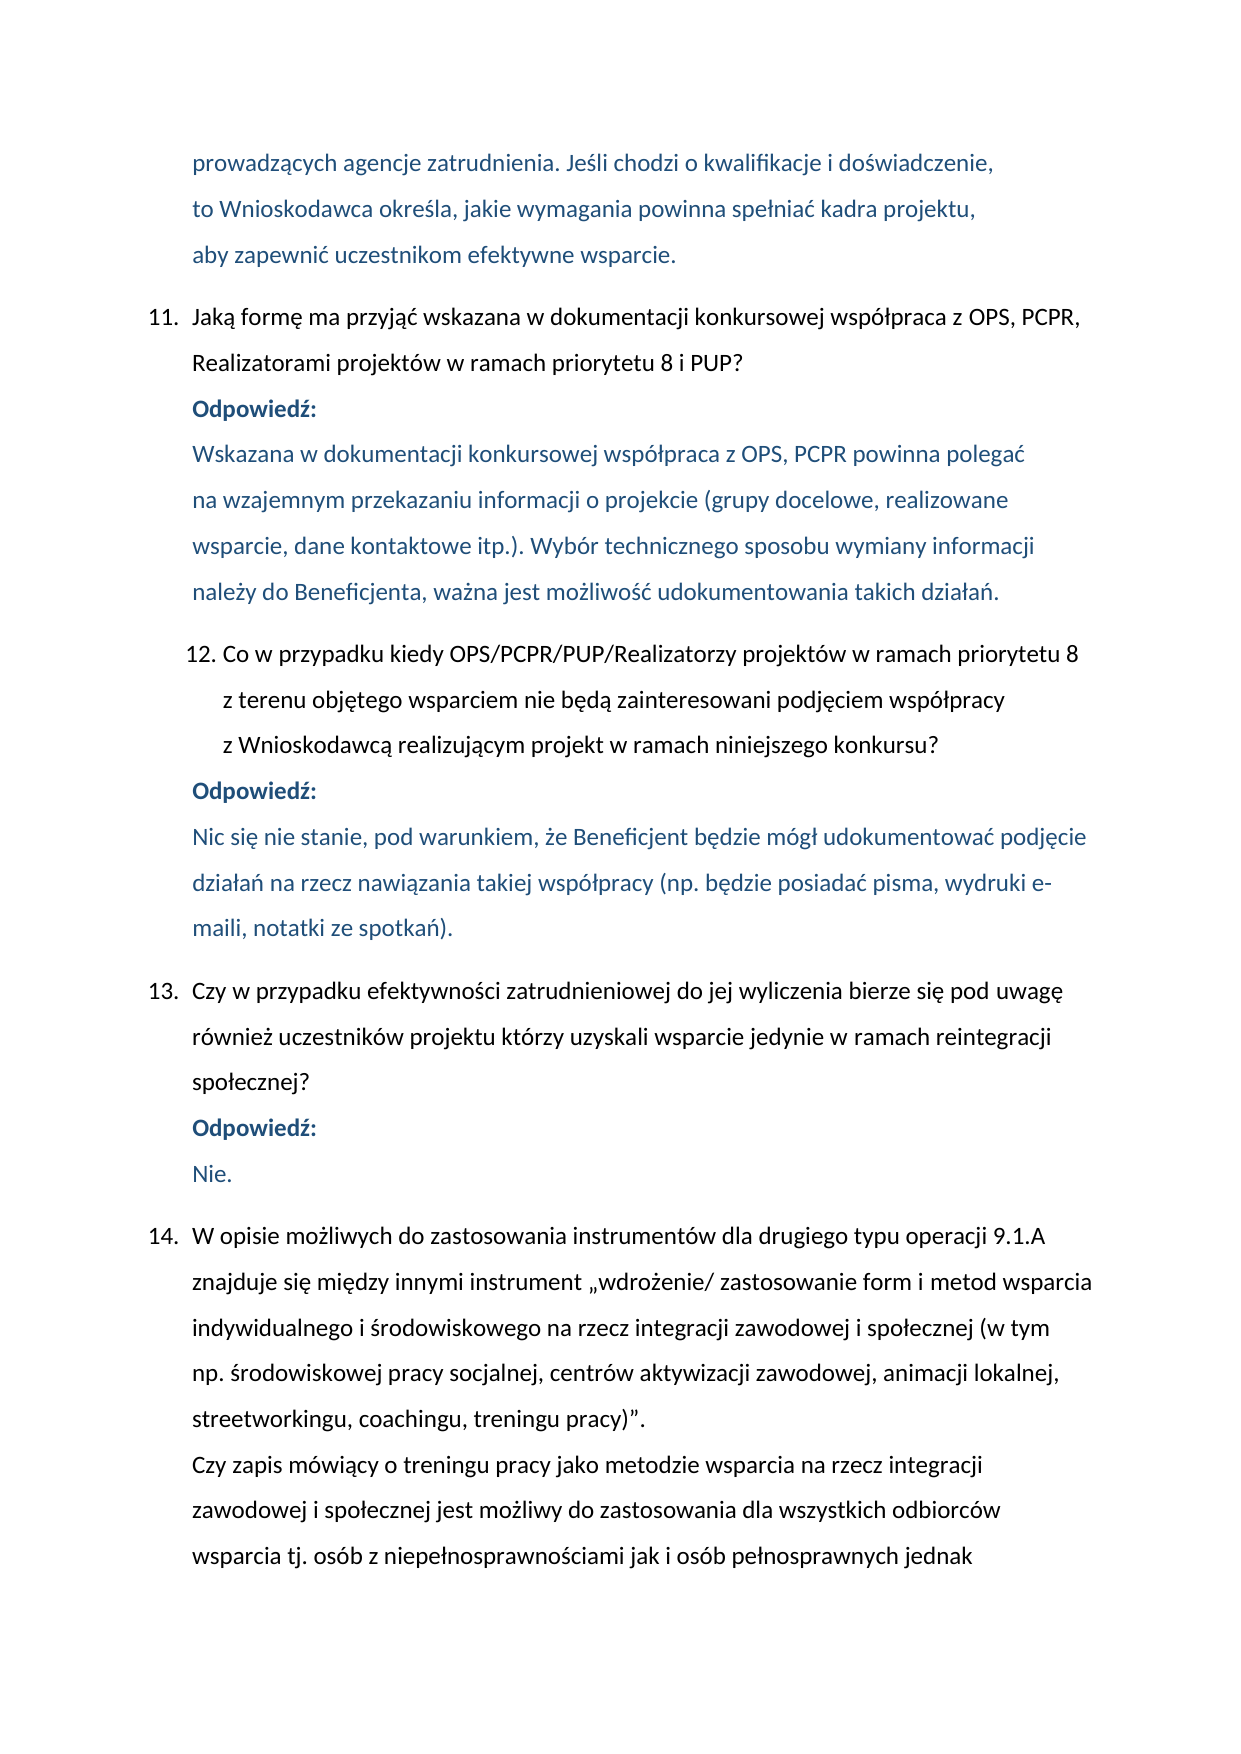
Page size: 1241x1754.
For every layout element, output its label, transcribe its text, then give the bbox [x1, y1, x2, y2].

list Jaką formę ma przyjąć wskazana w dokumentacji konkursowej współpraca z OPS, PCPR, Realizatorami projektów w ramach priorytetu 8 i PUP? [148, 301, 1093, 378]
text Nic się nie stanie, pod warunkiem, że Beneficjent będzie mógł udokumentować podjęcie działań na rzecz nawiązania takiej współpracy (np. będzie posiadać pisma, wydruki e-maili, notatki ze spotkań). [192, 821, 1093, 943]
text Odpowiedź: [192, 393, 1093, 423]
text Wskazana w dokumentacji konkursowej współpraca z OPS, PCPR powinna polegać na wzajemnym przekazaniu informacji o projekcie (grupy docelowe, realizowane wsparcie, dane kontaktowe itp.). Wybór technicznego sposobu wymiany informacji należy do Beneficjenta, ważna jest możliwość udokumentowania takich działań. [192, 439, 1093, 606]
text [192, 148, 1093, 269]
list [192, 1449, 1093, 1571]
list Czy w przypadku efektywności zatrudnieniowej do jej wyliczenia bierze się pod uwagę również uczestników projektu którzy uzyskali wsparcie jedynie w ramach reintegracji społecznej? [148, 975, 1093, 1097]
text Odpowiedź: [192, 775, 1093, 806]
list W opisie możliwych do zastosowania instrumentów dla drugiego typu operacji 9.1.A znajduje się między innymi instrument „wdrożenie/ zastosowanie form i metod wsparcia indywidualnego i środowiskowego na rzecz integracji zawodowej i społecznej (w tym np. środowiskowej pracy socjalnej, centrów aktywizacji zawodowej, animacji lokalnej, streetworkingu, coachingu, treningu pracy)”. [148, 1220, 1093, 1434]
text Nie. [192, 1158, 1093, 1188]
list Co w przypadku kiedy OPS/PCPR/PUP/Realizatorzy projektów w ramach priorytetu 8 z terenu objętego wsparciem nie będą zainteresowani podjęciem współpracy z Wnioskodawcą realizującym projekt w ramach niniejszego konkursu? [185, 638, 1093, 760]
text Odpowiedź: [192, 1112, 1093, 1143]
